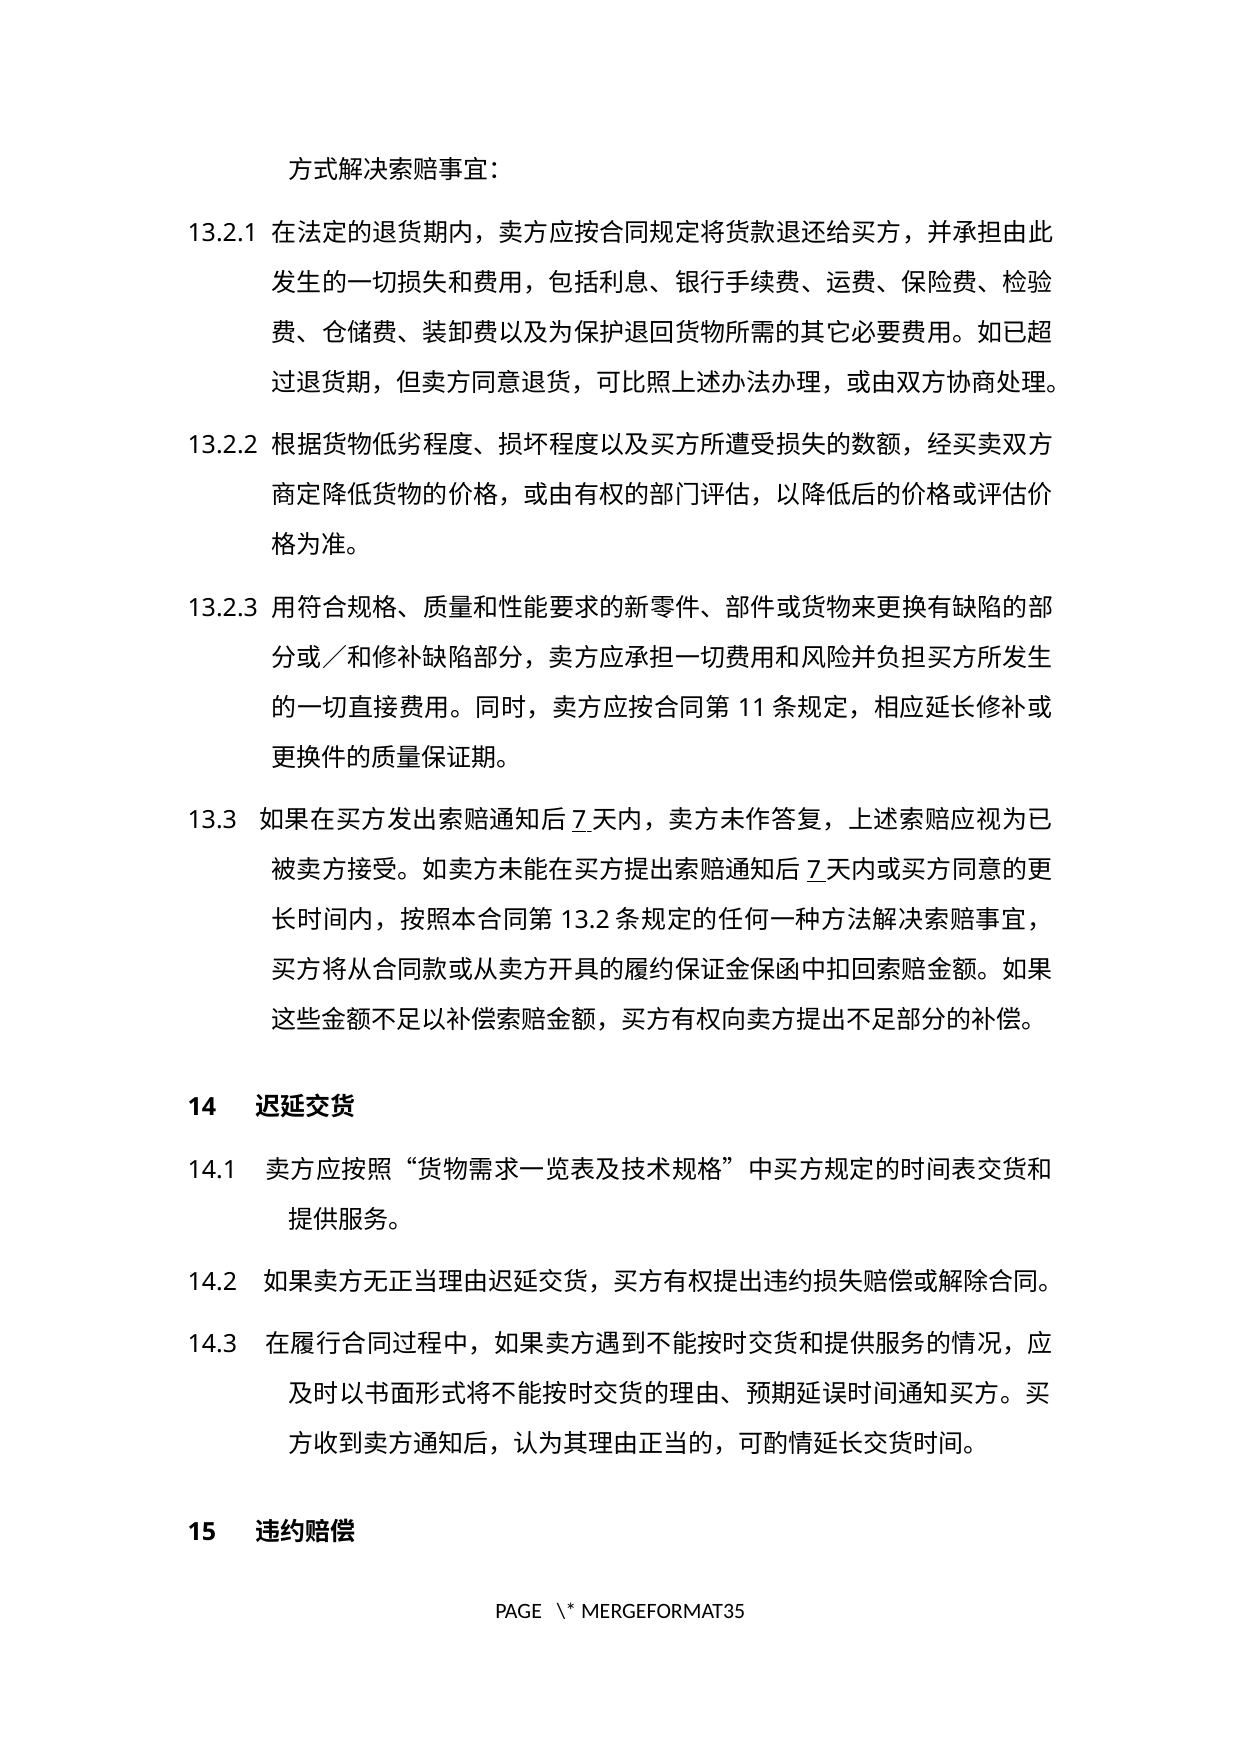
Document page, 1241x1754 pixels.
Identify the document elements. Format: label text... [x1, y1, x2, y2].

text 14.3 在履行合同过程中，如果卖方遇到不能按时交货和提供服务的情况，应及时以书面形式将不能按时交货的理由、预期延误时间通知买方。买方收到卖方通知后，认为其理由正当的，可酌情延长交货时间。 [187, 1324, 1053, 1460]
text 13.2.2 根据货物低劣程度、损坏程度以及买方所遭受损失的数额，经买卖双方商定降低货物的价格，或由有权的部门评估，以降低后的价格或评估价格为准。 [187, 425, 1053, 561]
text 14.1 卖方应按照“货物需求一览表及技术规格”中买方规定的时间表交货和提供服务。 [187, 1149, 1053, 1235]
text 15 违约赔偿 [187, 1511, 1053, 1547]
text 14.2 如果卖方无正当理由迟延交货，买方有权提出违约损失赔偿或解除合同。 [187, 1261, 1053, 1298]
text 14 迟延交货 [187, 1087, 1053, 1123]
text 13.2.3 用符合规格、质量和性能要求的新零件、部件或货物来更换有缺陷的部分或／和修补缺陷部分，卖方应承担一切费用和风险并负担买方所发生的一切直接费用。同时，卖方应按合同第11条规定，相应延长修补或更换件的质量保证期。 [187, 587, 1053, 773]
text 13.3 如果在买方发出索赔通知后7天内，卖方未作答复，上述索赔应视为已被卖方接受。如卖方未能在买方提出索赔通知后7天内或买方同意的更长时间内，按照本合同第13.2条规定的任何一种方法解决索赔事宜，买方将从合同款或从卖方开具的履约保证金保函中扣回索赔金额。如果这些金额不足以补偿索赔金额，买方有权向卖方提出不足部分的补偿。 [187, 799, 1053, 1036]
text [187, 150, 1053, 186]
text 13.2.1 在法定的退货期内，卖方应按合同规定将货款退还给买方，并承担由此发生的一切损失和费用，包括利息、银行手续费、运费、保险费、检验费、仓储费、装卸费以及为保护退回货物所需的其它必要费用。如已超过退货期，但卖方同意退货，可比照上述办法办理，或由双方协商处理。 [187, 212, 1053, 398]
